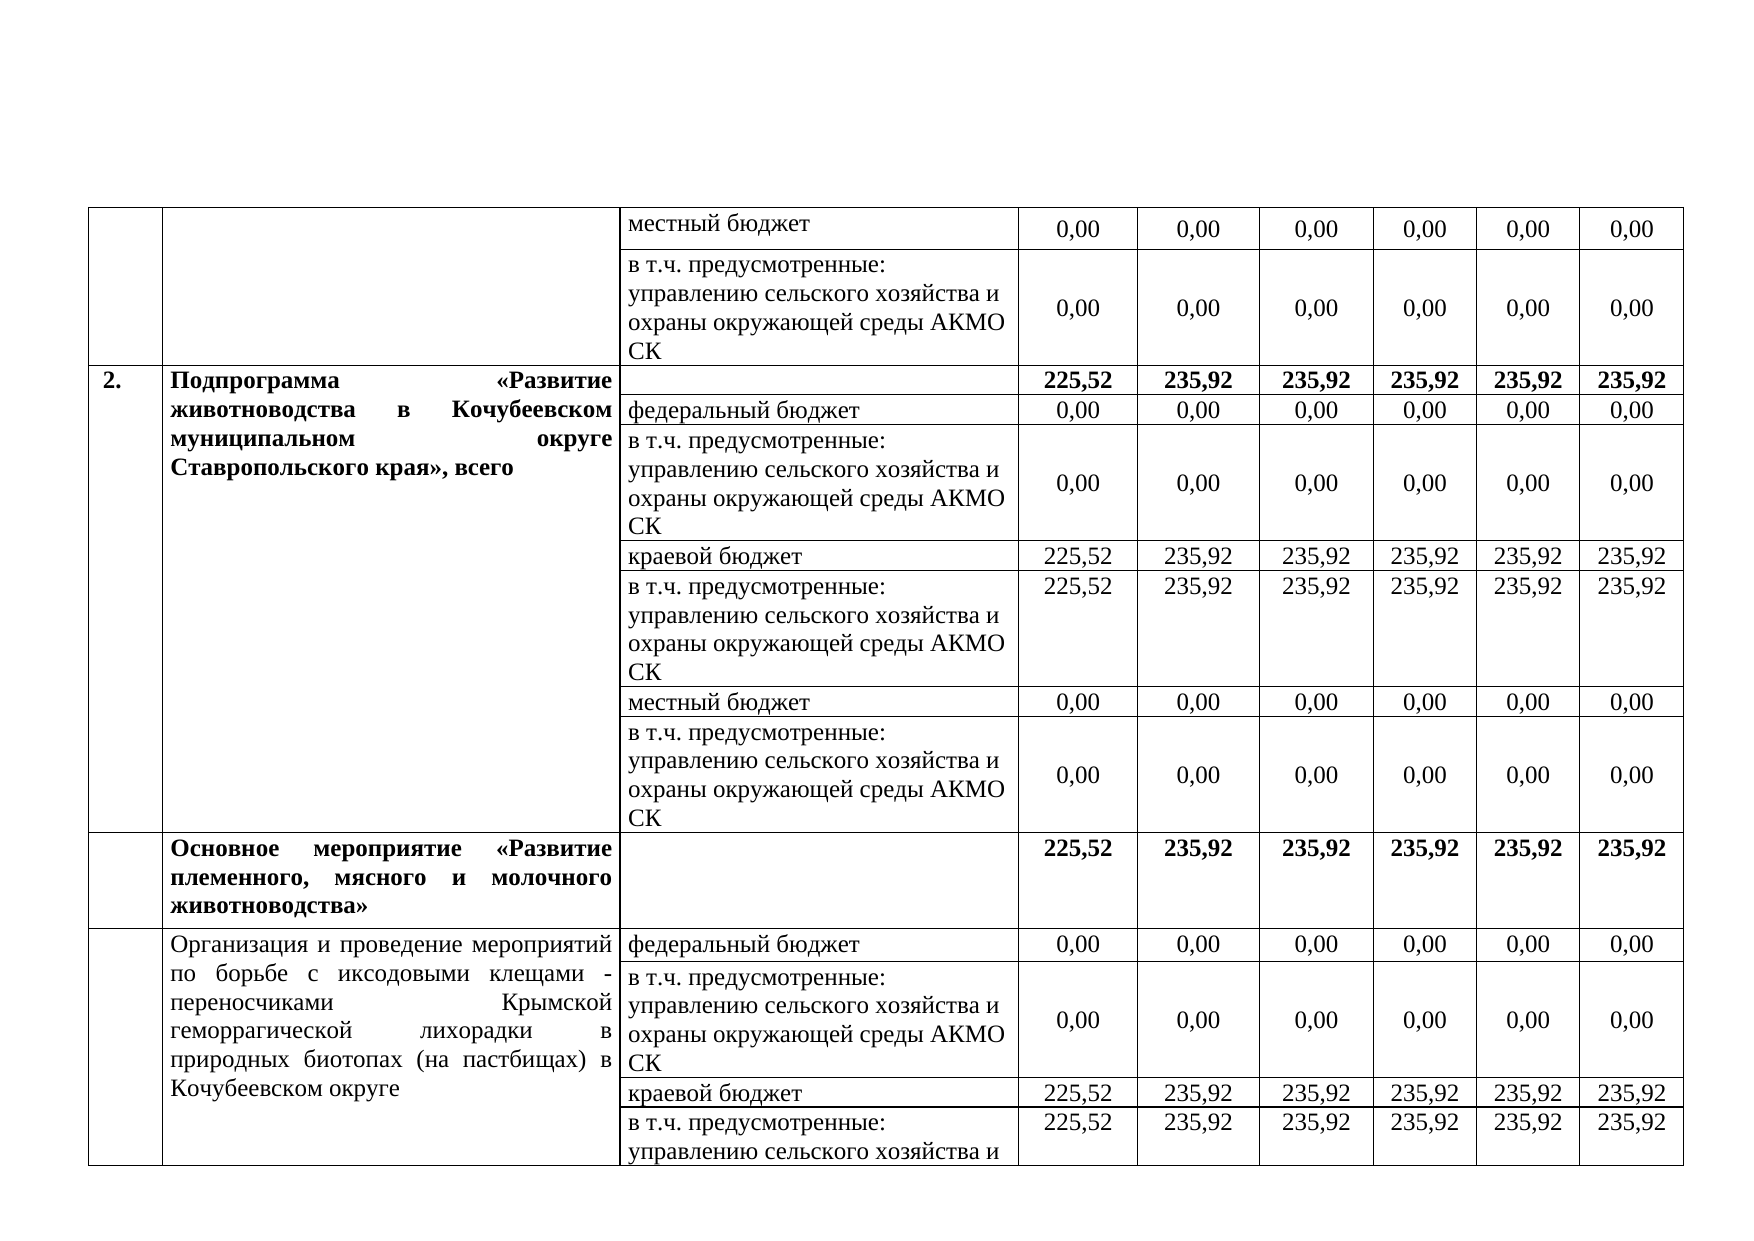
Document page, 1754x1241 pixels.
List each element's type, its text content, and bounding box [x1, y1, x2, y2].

table_cell местный бюджет [621, 208, 1018, 248]
table_cell 0,00 [1019, 250, 1137, 364]
table_cell краевой бюджет [621, 1078, 1018, 1106]
table_cell в т.ч. предусмотренные: управлению сельского хозяйства и охраны окружающей среды АКМО СК [621, 571, 1018, 686]
table_cell 0,00 [1138, 208, 1259, 248]
table_cell 0,00 [1138, 962, 1259, 1077]
table_cell [621, 833, 1018, 928]
table_cell 235,92 [1260, 541, 1373, 570]
table_cell 0,00 [1260, 687, 1373, 716]
table_cell 0,00 [1138, 395, 1259, 424]
table_cell 235,92 [1580, 571, 1683, 686]
table_cell 235,92 [1477, 1108, 1579, 1165]
table_cell 0,00 [1580, 929, 1683, 961]
table_cell 0,00 [1138, 687, 1259, 716]
table_cell 0,00 [1019, 395, 1137, 424]
table_cell 0,00 [1138, 425, 1259, 540]
table_cell 235,92 [1260, 571, 1373, 686]
table_cell федеральный бюджет [621, 395, 1018, 424]
table_cell 0,00 [1580, 395, 1683, 424]
table_cell 0,00 [1138, 717, 1259, 832]
table_cell 0,00 [1374, 687, 1476, 716]
table_cell 235,92 [1477, 541, 1579, 570]
table_cell 0,00 [1374, 395, 1476, 424]
table_cell 0,00 [1019, 425, 1137, 540]
table_cell 0,00 [1374, 208, 1476, 248]
table_cell 0,00 [1019, 208, 1137, 248]
table_cell Основное мероприятие «Развитие племенного, мясного и молочного животноводства» [163, 833, 619, 928]
table_cell 235,92 [1138, 571, 1259, 686]
table_cell 235,92 [1477, 366, 1579, 394]
table_cell в т.ч. предусмотренные: управлению сельского хозяйства и охраны окружающей среды АКМО СК [621, 425, 1018, 540]
table_cell 225,52 [1019, 571, 1137, 686]
table_cell [89, 833, 162, 928]
table_cell 235,92 [1138, 833, 1259, 928]
table_cell 2. [89, 366, 162, 832]
table_cell 235,92 [1477, 571, 1579, 686]
table_cell 0,00 [1260, 250, 1373, 364]
table_cell 0,00 [1477, 395, 1579, 424]
table_cell 235,92 [1580, 366, 1683, 394]
table_cell 235,92 [1138, 366, 1259, 394]
table_cell 235,92 [1374, 1108, 1476, 1165]
table_cell 0,00 [1260, 208, 1373, 248]
table_cell 235,92 [1260, 1108, 1373, 1165]
table_cell 0,00 [1374, 425, 1476, 540]
table_cell 0,00 [1019, 929, 1137, 961]
table_cell 0,00 [1019, 687, 1137, 716]
table_cell 225,52 [1019, 1108, 1137, 1165]
table_cell 235,92 [1138, 541, 1259, 570]
table_cell 235,92 [1260, 1078, 1373, 1106]
table_cell 0,00 [1580, 250, 1683, 364]
table_cell 0,00 [1477, 962, 1579, 1077]
table_cell 0,00 [1477, 717, 1579, 832]
table_cell [621, 366, 1018, 394]
table_cell 0,00 [1477, 929, 1579, 961]
table_cell 235,92 [1374, 541, 1476, 570]
table_cell в т.ч. предусмотренные: управлению сельского хозяйства и охраны окружающей среды АКМО СК [621, 717, 1018, 832]
table_cell местный бюджет [621, 687, 1018, 716]
table_cell 0,00 [1477, 687, 1579, 716]
table_cell 235,92 [1374, 571, 1476, 686]
table_cell 235,92 [1580, 1108, 1683, 1165]
table_cell 0,00 [1260, 929, 1373, 961]
table_cell 235,92 [1260, 833, 1373, 928]
table_cell [89, 929, 162, 1165]
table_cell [621, 1108, 1018, 1165]
table_cell 0,00 [1019, 717, 1137, 832]
table_cell 235,92 [1477, 1078, 1579, 1106]
table_cell 235,92 [1580, 541, 1683, 570]
table_cell 235,92 [1374, 833, 1476, 928]
table_cell 235,92 [1138, 1108, 1259, 1165]
table_cell 0,00 [1260, 717, 1373, 832]
table_cell 235,92 [1138, 1078, 1259, 1106]
table_cell 235,92 [1374, 366, 1476, 394]
table_cell 0,00 [1580, 208, 1683, 248]
table_cell Организация и проведение мероприятий по борьбе с иксодовыми клещами - переносчиками Крымской геморрагической лихорадки в природных биотопах (на пастбищах) в Кочубеевском округе [163, 929, 619, 1165]
table_cell 0,00 [1374, 717, 1476, 832]
table_cell 0,00 [1374, 929, 1476, 961]
table_cell 235,92 [1260, 366, 1373, 394]
table_cell федеральный бюджет [621, 929, 1018, 961]
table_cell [621, 250, 1018, 364]
table_cell 0,00 [1477, 208, 1579, 248]
table_cell 0,00 [1260, 962, 1373, 1077]
table_cell Подпрограмма «Развитие животноводства в Кочубеевском муниципальном округе Ставропольского края», всего [163, 366, 619, 832]
table_cell 235,92 [1580, 833, 1683, 928]
table_cell в т.ч. предусмотренные: управлению сельского хозяйства и охраны окружающей среды АКМО СК [621, 962, 1018, 1077]
table_cell 0,00 [1260, 395, 1373, 424]
table_cell 225,52 [1019, 366, 1137, 394]
table_cell 225,52 [1019, 1078, 1137, 1106]
table_cell 235,92 [1477, 833, 1579, 928]
table_cell 235,92 [1374, 1078, 1476, 1106]
table_cell 0,00 [1260, 425, 1373, 540]
table_cell 0,00 [1138, 929, 1259, 961]
table_cell 225,52 [1019, 541, 1137, 570]
table_cell 0,00 [1580, 425, 1683, 540]
table_cell 0,00 [1019, 962, 1137, 1077]
table_cell 0,00 [1374, 962, 1476, 1077]
table_cell 0,00 [1580, 687, 1683, 716]
table_cell 0,00 [1580, 962, 1683, 1077]
table_cell 0,00 [1374, 250, 1476, 364]
table_cell краевой бюджет [621, 541, 1018, 570]
table_cell 0,00 [1580, 717, 1683, 832]
table_cell 0,00 [1477, 425, 1579, 540]
table_cell 0,00 [1138, 250, 1259, 364]
table_cell 235,92 [1580, 1078, 1683, 1106]
table_cell 0,00 [1477, 250, 1579, 364]
table_cell 225,52 [1019, 833, 1137, 928]
